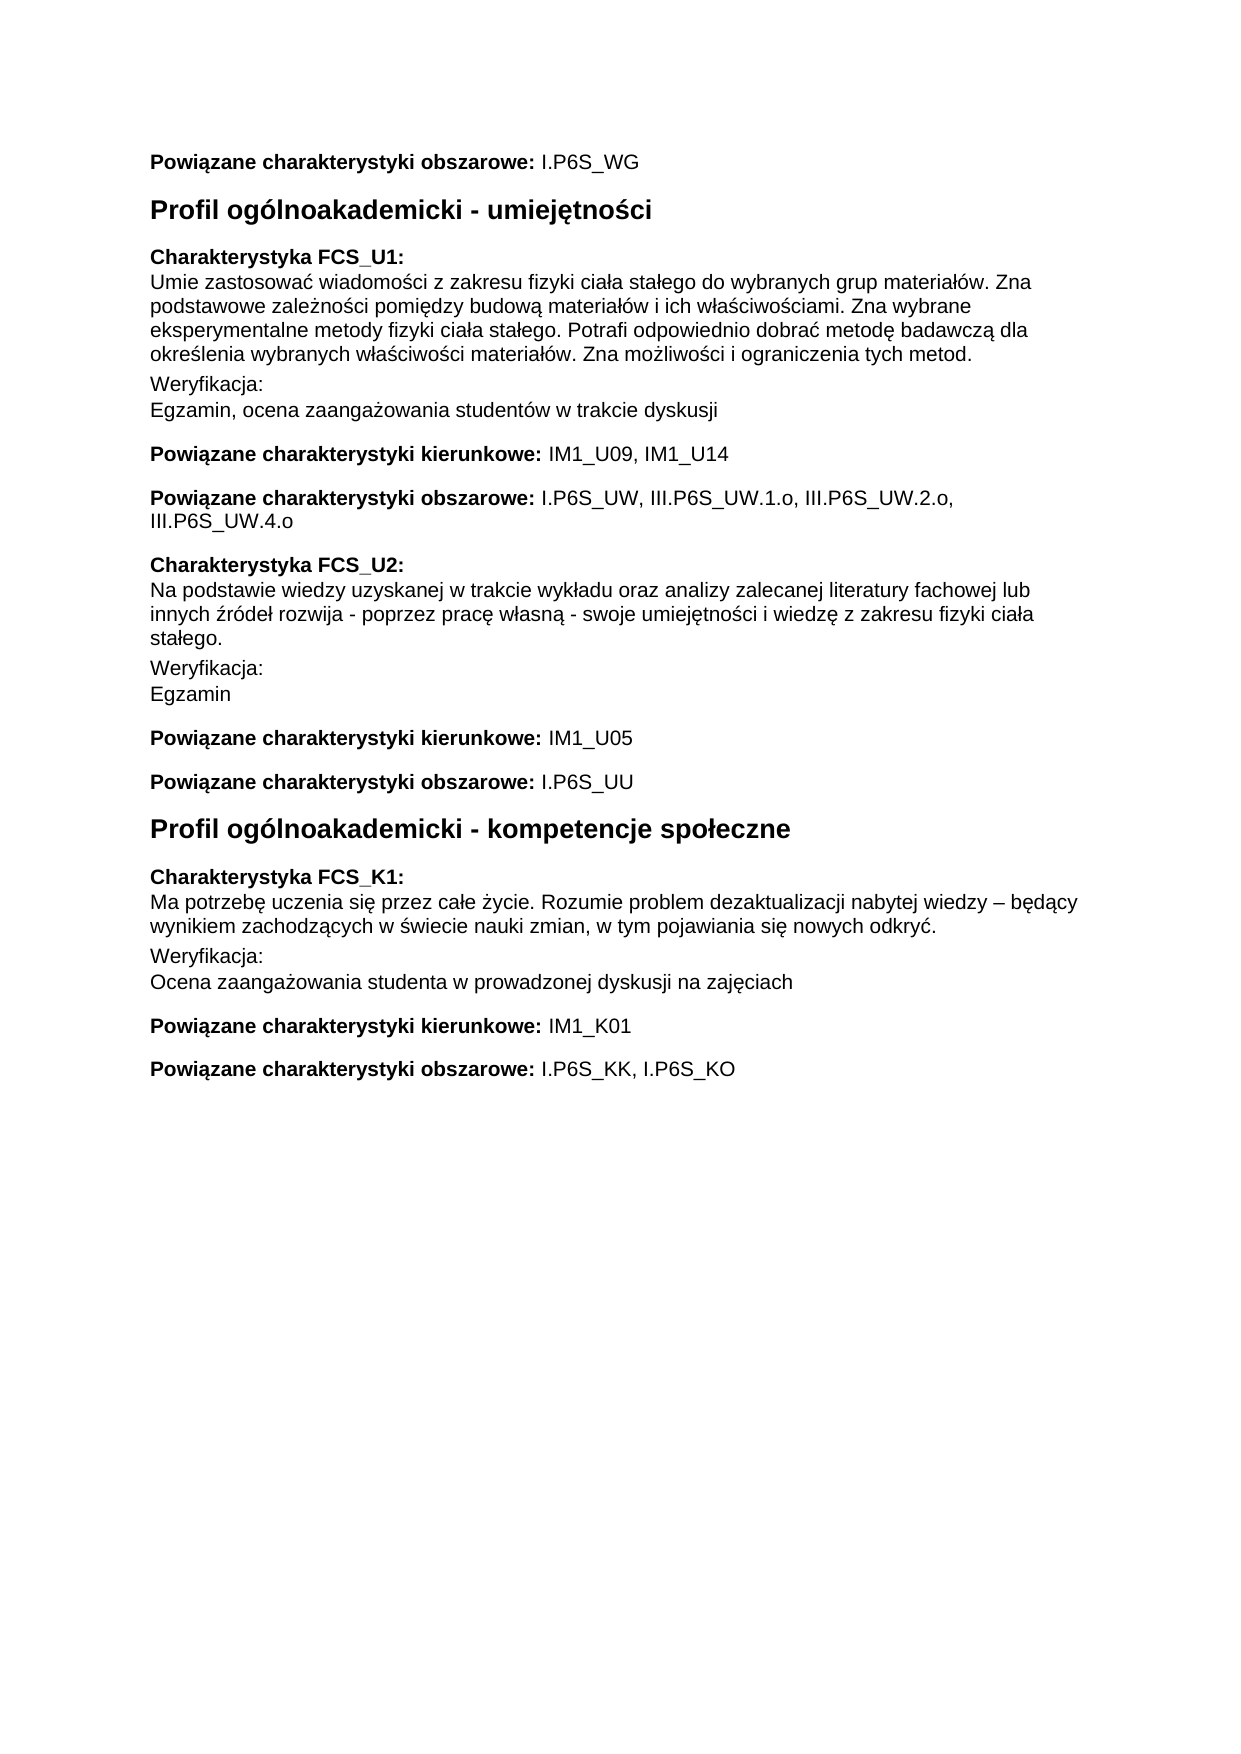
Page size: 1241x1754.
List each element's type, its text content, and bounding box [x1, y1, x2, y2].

text Powiązane charakterystyki obszarowe: I.P6S_WG [150, 150, 1090, 174]
text Weryfikacja: [150, 656, 1090, 680]
text Powiązane charakterystyki kierunkowe: IM1_U09, IM1_U14 [150, 442, 1090, 466]
text Egzamin, ocena zaangażowania studentów w trakcie dyskusji [150, 398, 1090, 422]
text Charakterystyka FCS_U1: [150, 245, 1090, 269]
text Powiązane charakterystyki obszarowe: I.P6S_KK, I.P6S_KO [150, 1057, 1090, 1081]
subtitle Profil ogólnoakademicki - umiejętności [150, 194, 1090, 225]
text Charakterystyka FCS_K1: [150, 864, 1090, 888]
text Na podstawie wiedzy uzyskanej w trakcie wykładu oraz analizy zalecanej literatury fachowej lub innych źródeł rozwija - poprzez pracę własną - swoje umiejętności i wiedzę z zakresu fizyki ciała stałego. [150, 578, 1090, 650]
text Weryfikacja: [150, 372, 1090, 396]
text Powiązane charakterystyki obszarowe: I.P6S_UW, III.P6S_UW.1.o, III.P6S_UW.2.o, III.P6S_UW.4.o [150, 485, 1090, 533]
text Weryfikacja: [150, 944, 1090, 968]
text Egzamin [150, 682, 1090, 706]
text Powiązane charakterystyki kierunkowe: IM1_U05 [150, 726, 1090, 750]
text Charakterystyka FCS_U2: [150, 553, 1090, 577]
text Umie zastosować wiadomości z zakresu fizyki ciała stałego do wybranych grup materiałów. Zna podstawowe zależności pomiędzy budową materiałów i ich właściwościami. Zna wybrane eksperymentalne metody fizyki ciała stałego. Potrafi odpowiednio dobrać metodę badawczą dla określenia wybranych właściwości materiałów. Zna możliwości i ograniczenia tych metod. [150, 270, 1090, 366]
text Powiązane charakterystyki obszarowe: I.P6S_UU [150, 770, 1090, 794]
subtitle Profil ogólnoakademicki - kompetencje społeczne [150, 813, 1090, 845]
text Ma potrzebę uczenia się przez całe życie. Rozumie problem dezaktualizacji nabytej wiedzy – będący wynikiem zachodzących w świecie nauki zmian, w tym pojawiania się nowych odkryć. [150, 889, 1090, 937]
text Ocena zaangażowania studenta w prowadzonej dyskusji na zajęciach [150, 970, 1090, 994]
text Powiązane charakterystyki kierunkowe: IM1_K01 [150, 1013, 1090, 1037]
